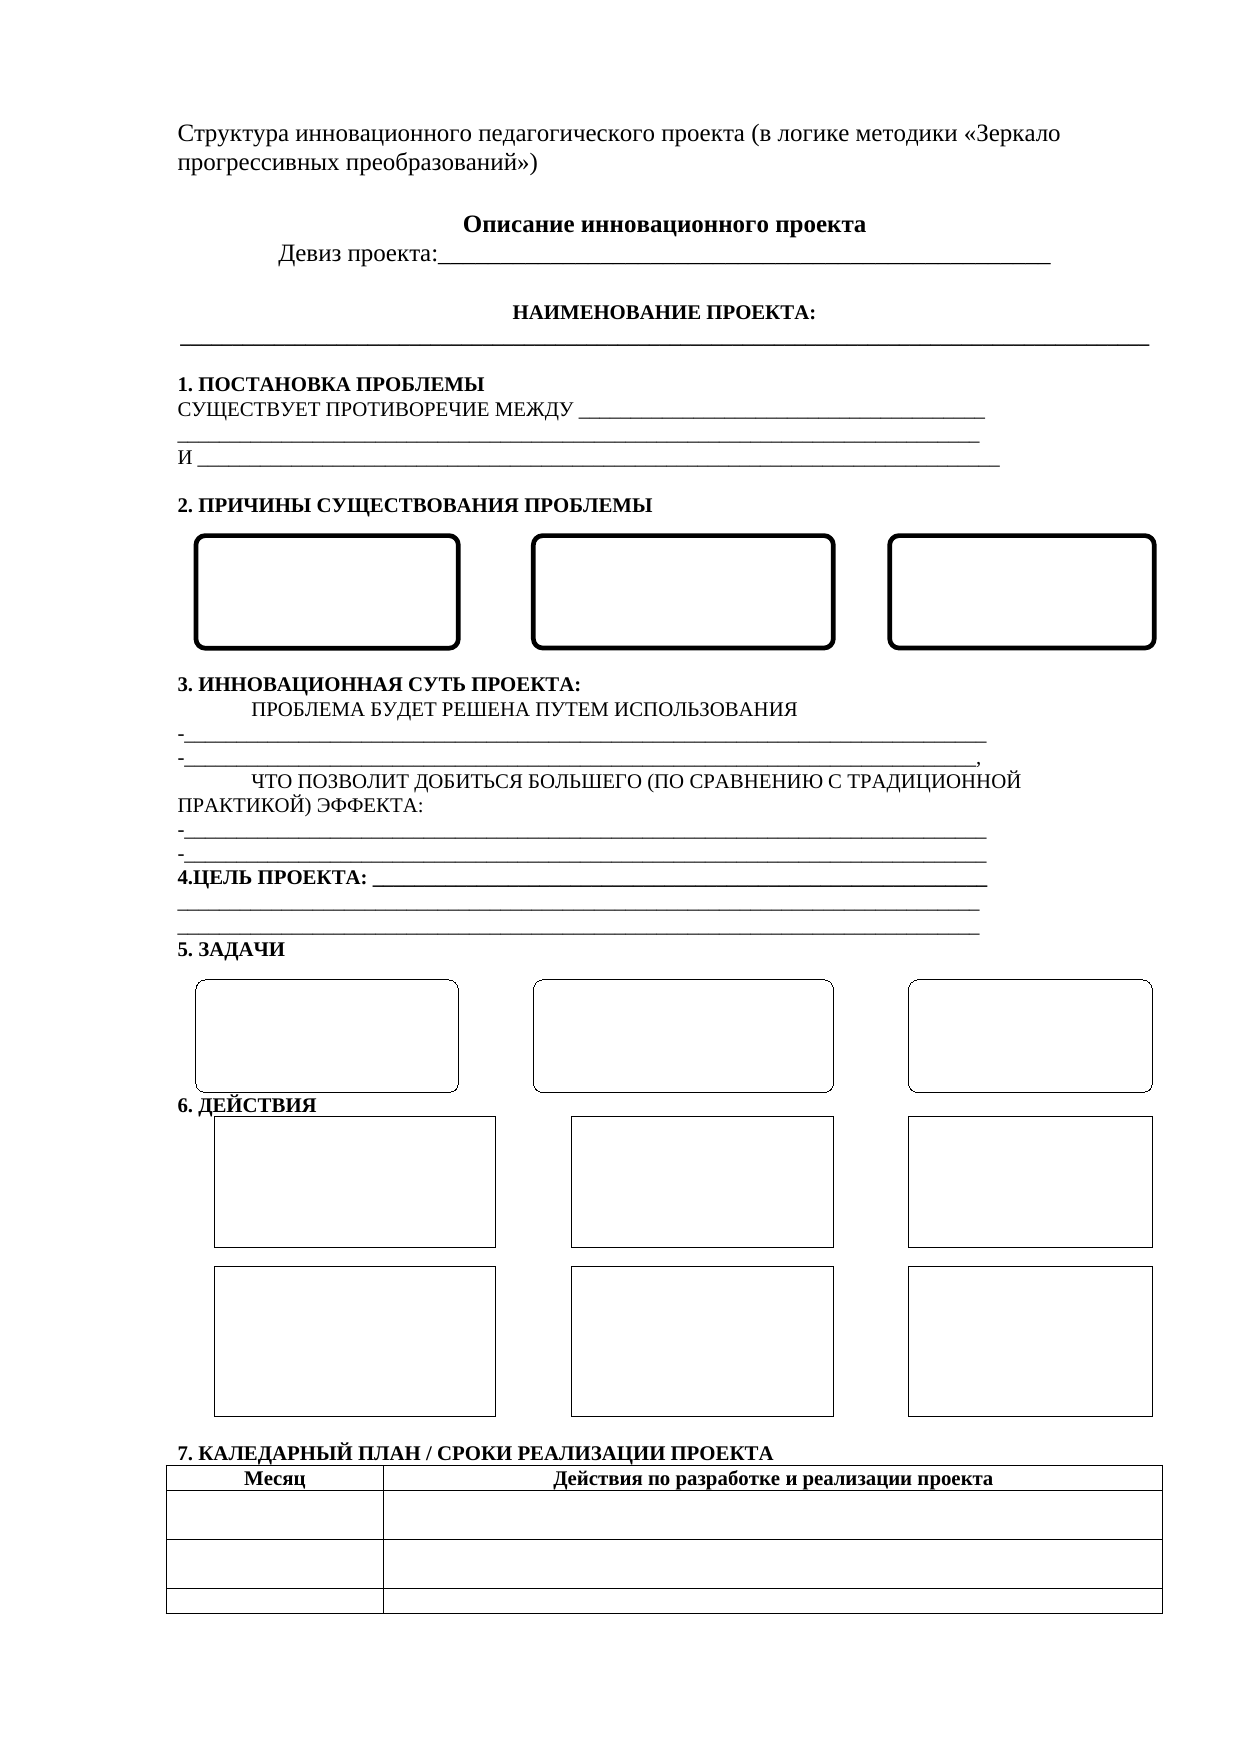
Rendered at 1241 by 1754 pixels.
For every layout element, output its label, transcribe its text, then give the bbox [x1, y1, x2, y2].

text -_____________________________________________________________________________ [177, 721, 1152, 744]
text Структура инновационного педагогического проекта (в логике методики «Зеркало прогрессивных преобразований») [177, 118, 1152, 176]
text НАИМЕНОВАНИЕ ПРОЕКТА: _____________________________________________________________________________________________ [177, 300, 1152, 348]
text 1. ПОСТАНОВКА ПРОБЛЕМЫ [177, 372, 1152, 396]
table_cell [167, 1491, 383, 1539]
table_header Действия по разработке и реализации проекта [384, 1466, 1162, 1490]
table_cell [384, 1589, 1162, 1613]
table_cell [384, 1540, 1162, 1588]
text -_____________________________________________________________________________ [177, 817, 1152, 841]
text 5. ЗАДАЧИ [177, 937, 1152, 961]
text -_____________________________________________________________________________ [177, 841, 1152, 865]
table_cell [384, 1491, 1162, 1539]
text И _____________________________________________________________________________ [177, 444, 1152, 469]
text 2. ПРИЧИНЫ СУЩЕСТВОВАНИЯ ПРОБЛЕМЫ [177, 493, 1152, 517]
text 3. ИННОВАЦИОННАЯ СУТЬ ПРОЕКТА: [177, 672, 1152, 696]
text ПРОБЛЕМА БУДЕТ РЕШЕНА ПУТЕМ ИСПОЛЬЗОВАНИЯ [177, 696, 1152, 721]
table_cell [167, 1589, 383, 1613]
text 4.ЦЕЛЬ ПРОЕКТА: ___________________________________________________________ [177, 865, 1152, 889]
text СУЩЕСТВУЕТ ПРОТИВОРЕЧИЕ МЕЖДУ _______________________________________ [177, 396, 1152, 421]
text Описание инновационного проекта [177, 209, 1152, 238]
text _____________________________________________________________________________ [177, 913, 1152, 937]
text _____________________________________________________________________________ [177, 889, 1152, 913]
text 7. КАЛЕДАРНЫЙ ПЛАН / СРОКИ РЕАЛИЗАЦИИ ПРОЕКТА [177, 1441, 1152, 1465]
text 6. ДЕЙСТВИЯ [177, 1092, 1152, 1117]
table_cell [167, 1540, 383, 1588]
table_header Месяц [167, 1466, 383, 1490]
text _____________________________________________________________________________ [177, 421, 1152, 444]
text Девиз проекта:_________________________________________________ [177, 238, 1152, 267]
text -____________________________________________________________________________, [177, 744, 1152, 769]
text ЧТО ПОЗВОЛИТ ДОБИТЬСЯ БОЛЬШЕГО (ПО СРАВНЕНИЮ С ТРАДИЦИОННОЙ ПРАКТИКОЙ) ЭФФЕКТА: [177, 769, 1152, 817]
